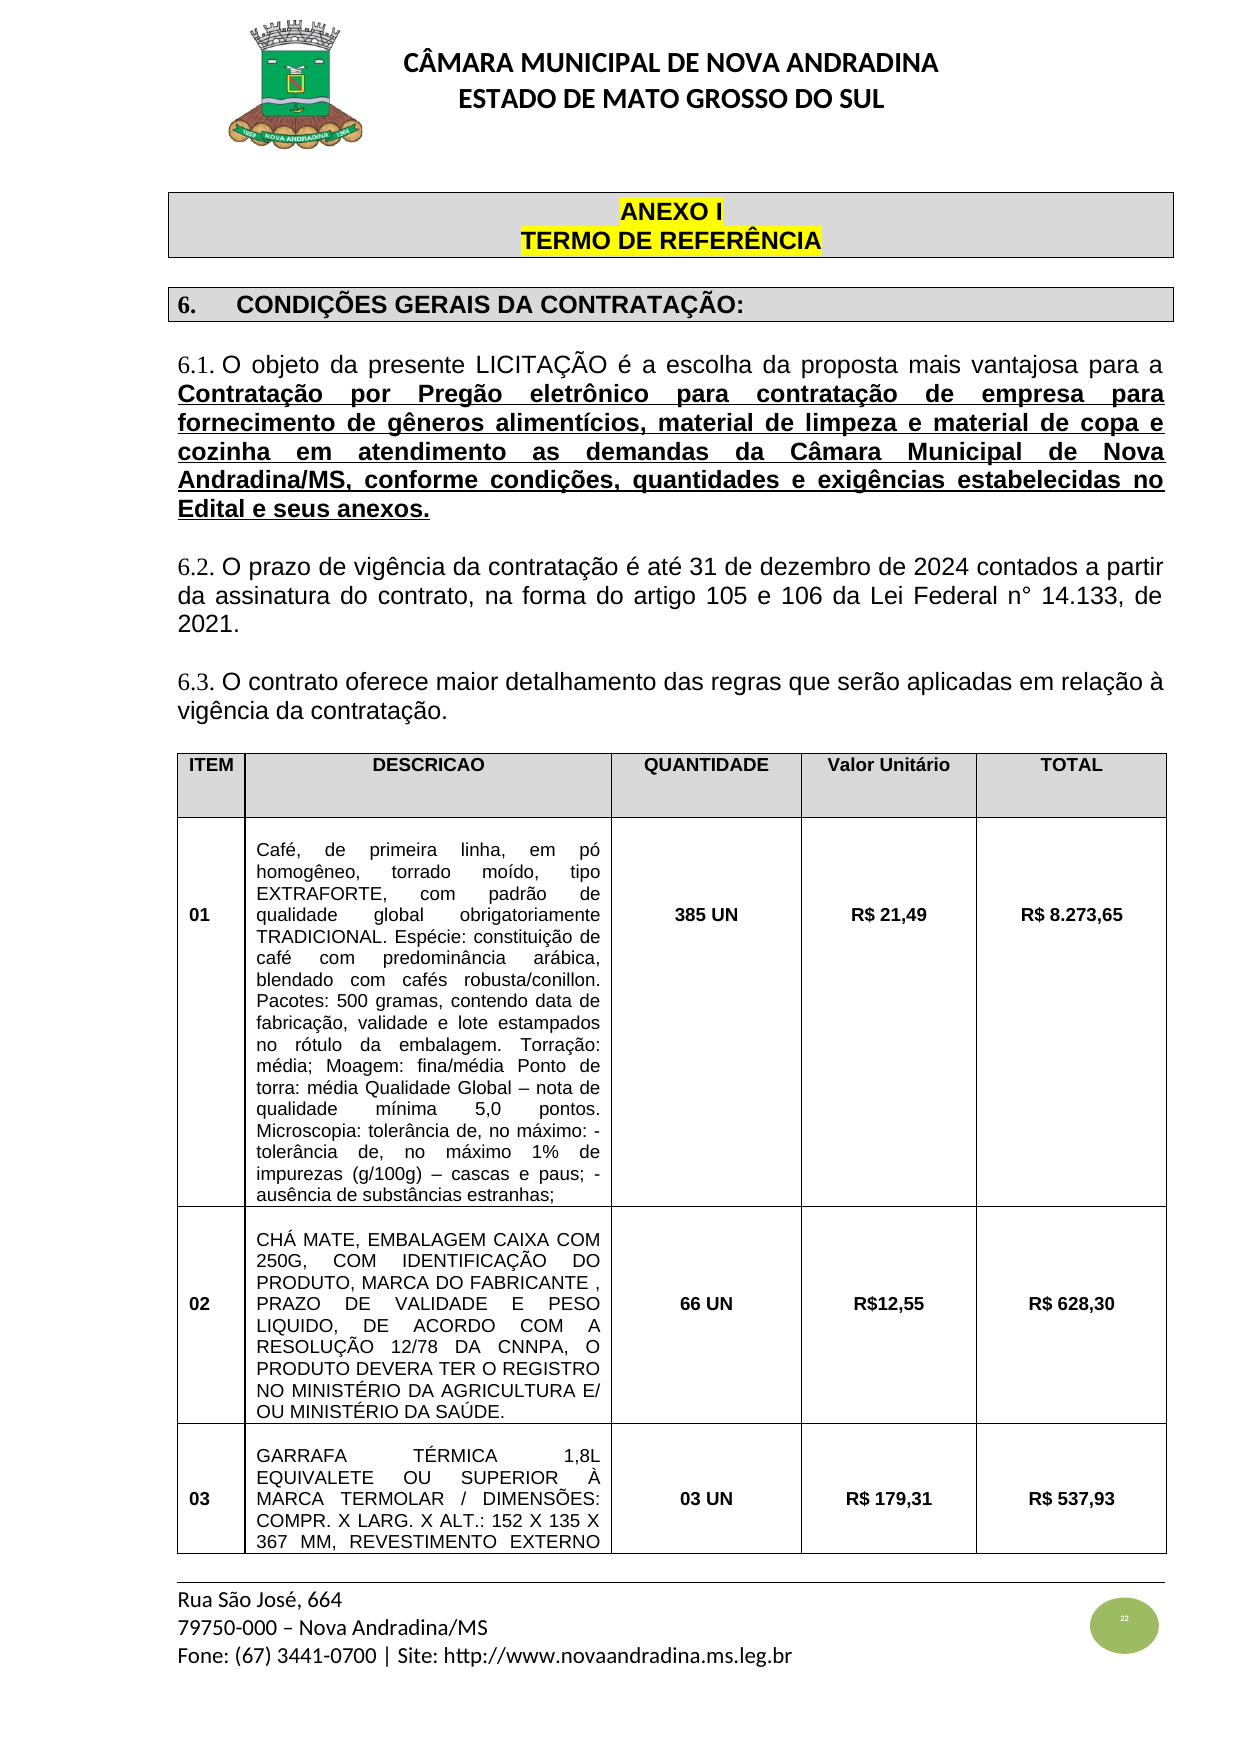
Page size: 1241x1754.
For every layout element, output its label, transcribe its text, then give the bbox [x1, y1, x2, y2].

list O contrato oferece maior detalhamento das regras que serão aplicadas em relação à vigência da contratação. [177, 667, 1165, 724]
table_cell 01 [178, 818, 244, 1206]
table_cell 66 UN [612, 1207, 801, 1422]
table_header DESCRICAO [246, 754, 611, 817]
table_cell CHÁ MATE, EMBALAGEM CAIXA COM 250G, COM IDENTIFICAÇÃO DO PRODUTO, MARCA DO FABRICANTE , PRAZO DE VALIDADE E PESO LIQUIDO, DE ACORDO COM A RESOLUÇÃO 12/78 DA CNNPA, O PRODUTO DEVERA TER O REGISTRO NO MINISTÉRIO DA AGRICULTURA E/ OU MINISTÉRIO DA SAÚDE. [246, 1207, 611, 1422]
table_cell 03 UN [612, 1424, 801, 1553]
list O objeto da presente LICITAÇÃO é a escolha da proposta mais vantajosa para a Contratação por Pregão eletrônico para contratação de empresa para fornecimento de gêneros alimentícios, material de limpeza e material de copa e cozinha em atendimento as demandas da Câmara Municipal de Nova Andradina/MS, conforme condições, quantidades e exigências estabelecidas no Edital e seus anexos. [177, 463, 1165, 490]
text TERMO DE REFERÊNCIA [169, 221, 1173, 257]
text ANEXO I [169, 193, 1173, 221]
table_cell 02 [178, 1207, 244, 1422]
table_cell Café, de primeira linha, em pó homogêneo, torrado moído, tipo EXTRAFORTE, com padrão de qualidade global obrigatoriamente TRADICIONAL. Espécie: constituição de café com predominância arábica, blendado com cafés robusta/conillon. Pacotes: 500 gramas, contendo data de fabricação, validade e lote estampados no rótulo da embalagem. Torração: média; Moagem: fina/média Ponto de torra: média Qualidade Global – nota de qualidade mínima 5,0 pontos. Microscopia: tolerância de, no máximo: - tolerância de, no máximo 1% de impurezas (g/100g) – cascas e paus; - ausência de substâncias estranhas; [246, 818, 611, 1206]
table_header ITEM [178, 754, 244, 817]
picture [228, 20, 363, 149]
table_header Valor Unitário [802, 754, 976, 817]
table_header QUANTIDADE [612, 754, 801, 817]
list O objeto da presente LICITAÇÃO é a escolha da proposta mais vantajosa para a Contratação por Pregão eletrônico para contratação de empresa para fornecimento de gêneros alimentícios, material de limpeza e material de copa e cozinha em atendimento as demandas da Câmara Municipal de Nova Andradina/MS, conforme condições, quantidades e exigências estabelecidas no Edital e seus anexos. [177, 350, 1165, 404]
table_cell 03 [178, 1424, 244, 1553]
table_cell R$12,55 [802, 1207, 976, 1422]
table_header TOTAL [977, 754, 1166, 817]
table_cell R$ 537,93 [977, 1424, 1166, 1553]
table_cell 385 UN [612, 818, 801, 1206]
table_cell R$ 8.273,65 [977, 818, 1166, 1206]
list O prazo de vigência da contratação é até 31 de dezembro de 2024 contados a partir da assinatura do contrato, na forma do artigo 105 e 106 da Lei Federal n° 14.133, de 2021. [177, 552, 1165, 638]
list O objeto da presente LICITAÇÃO é a escolha da proposta mais vantajosa para a Contratação por Pregão eletrônico para contratação de empresa para fornecimento de gêneros alimentícios, material de limpeza e material de copa e cozinha em atendimento as demandas da Câmara Municipal de Nova Andradina/MS, conforme condições, quantidades e exigências estabelecidas no Edital e seus anexos. [177, 405, 1165, 433]
table_cell R$ 21,49 [802, 818, 976, 1206]
table_cell R$ 179,31 [802, 1424, 976, 1553]
table_cell R$ 628,30 [977, 1207, 1166, 1422]
list CONDIÇÕES GERAIS DA CONTRATAÇÃO: [169, 288, 1173, 321]
list O objeto da presente LICITAÇÃO é a escolha da proposta mais vantajosa para a Contratação por Pregão eletrônico para contratação de empresa para fornecimento de gêneros alimentícios, material de limpeza e material de copa e cozinha em atendimento as demandas da Câmara Municipal de Nova Andradina/MS, conforme condições, quantidades e exigências estabelecidas no Edital e seus anexos. [177, 491, 1165, 523]
list O objeto da presente LICITAÇÃO é a escolha da proposta mais vantajosa para a Contratação por Pregão eletrônico para contratação de empresa para fornecimento de gêneros alimentícios, material de limpeza e material de copa e cozinha em atendimento as demandas da Câmara Municipal de Nova Andradina/MS, conforme condições, quantidades e exigências estabelecidas no Edital e seus anexos. [177, 434, 1165, 462]
